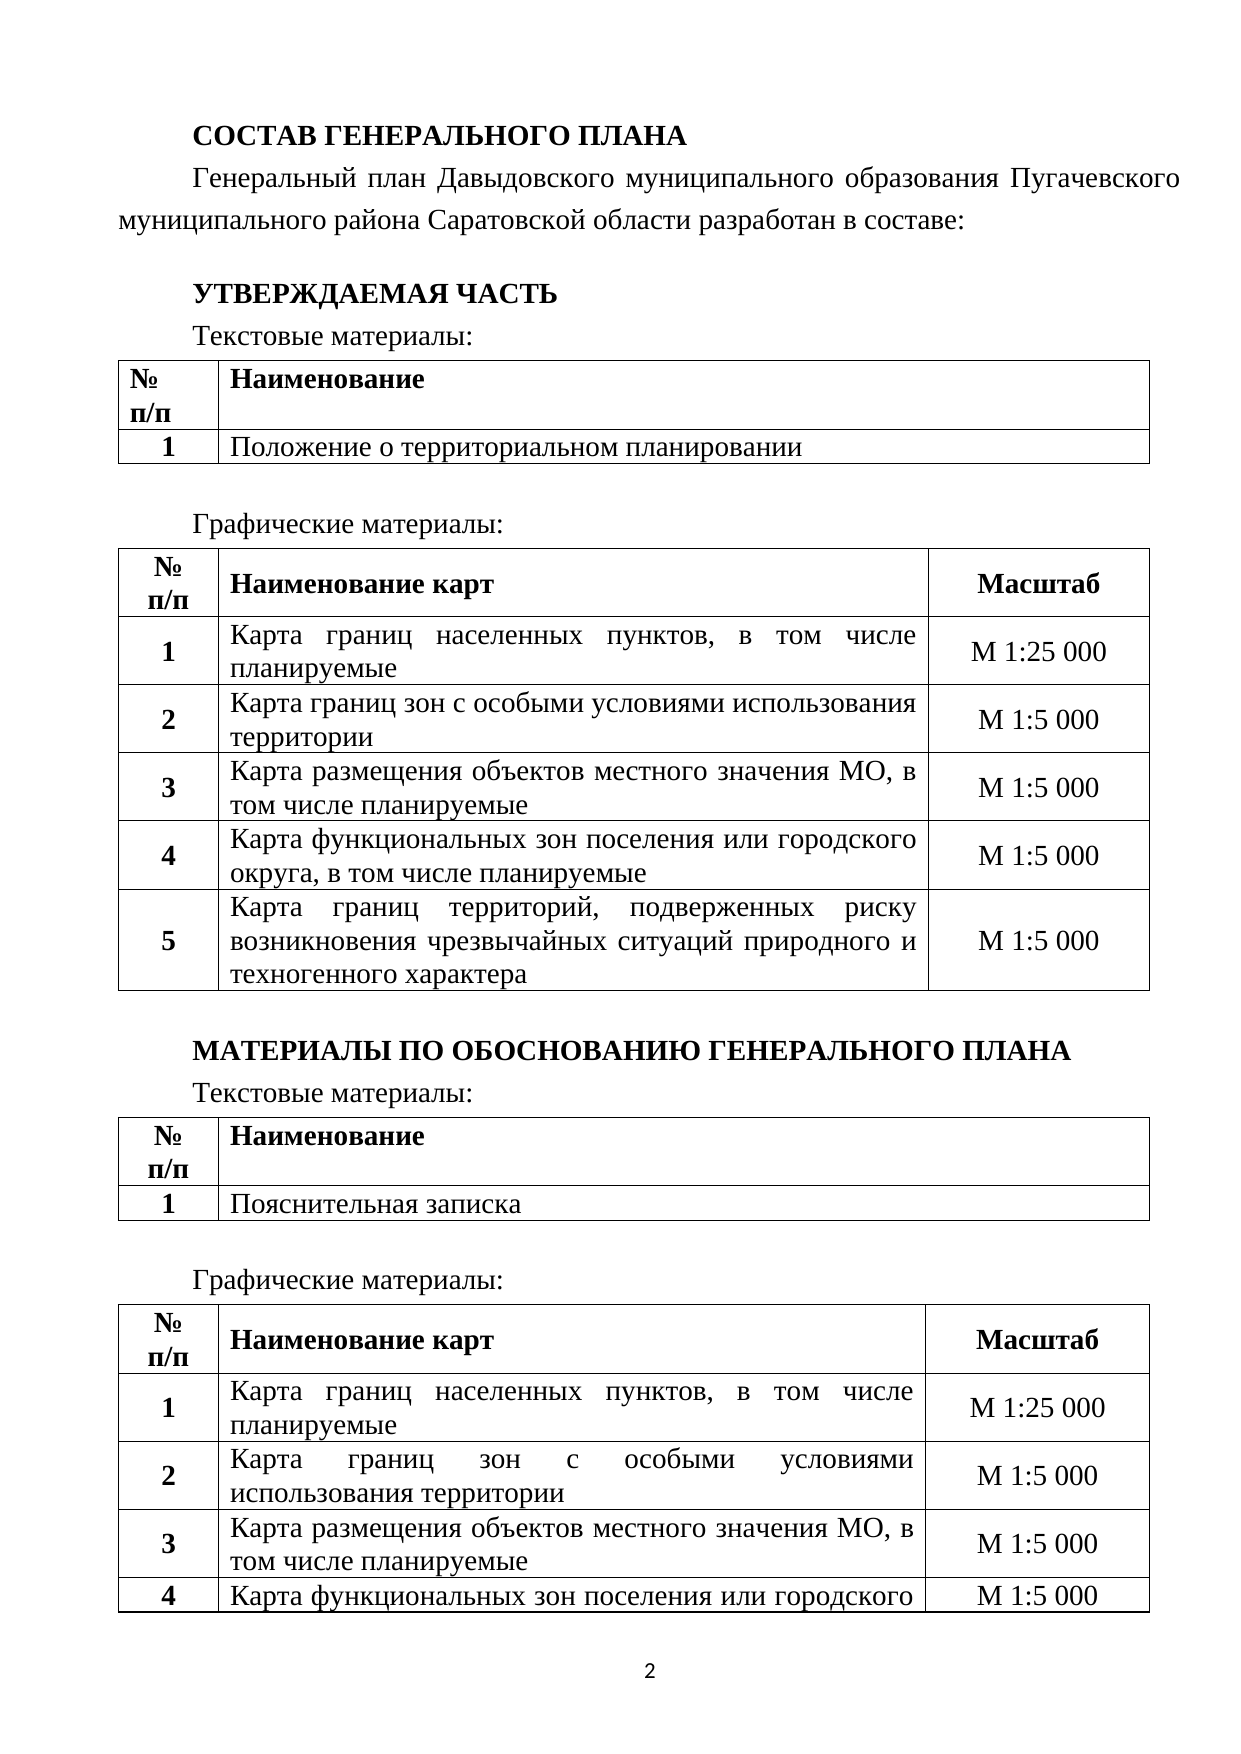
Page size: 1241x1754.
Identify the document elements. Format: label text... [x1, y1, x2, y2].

text МАТЕРИАЛЫ ПО ОБОСНОВАНИЮ ГЕНЕРАЛЬНОГО ПЛАНА [118, 1033, 1181, 1067]
table_cell 2 [119, 685, 218, 752]
table_cell 5 [119, 890, 218, 990]
table_header Масштаб [929, 549, 1149, 616]
text Текстовые материалы: [118, 1075, 1181, 1108]
text Текстовые материалы: [118, 318, 1181, 352]
table_cell 3 [119, 753, 218, 820]
table_header Масштаб [926, 1305, 1149, 1372]
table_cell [219, 1578, 925, 1611]
table_cell Карта границ населенных пунктов, в том числе планируемые [219, 617, 928, 684]
text СОСТАВ ГЕНЕРАЛЬНОГО ПЛАНА [118, 118, 1181, 152]
table_cell М 1:5 000 [929, 753, 1149, 820]
table_header Наименование карт [219, 1305, 925, 1372]
table_cell Карта размещения объектов местного значения МО, в том числе планируемые [219, 753, 928, 820]
table_header Наименование [219, 361, 1149, 428]
table_cell Пояснительная записка [219, 1186, 1149, 1219]
table_header № п/п [119, 1118, 218, 1185]
table_cell Карта размещения объектов местного значения МО, в том числе планируемые [219, 1510, 925, 1577]
table_cell 3 [119, 1510, 218, 1577]
table_cell 4 [119, 821, 218, 888]
table_cell 1 [119, 1374, 218, 1441]
table_header № п/п [119, 1305, 218, 1372]
table_header № п/п [119, 549, 218, 616]
table_cell Карта границ зон с особыми условиями использования территории [219, 685, 928, 752]
table_cell 1 [119, 1186, 218, 1219]
text Графические материалы: [118, 1262, 1181, 1296]
table_header № п/п [119, 361, 218, 428]
table_cell Карта границ территорий, подверженных риску возникновения чрезвычайных ситуаций природного и техногенного характера [219, 890, 928, 990]
table_header Наименование карт [219, 549, 928, 616]
table_cell М 1:5 000 [926, 1510, 1149, 1577]
table_cell М 1:5 000 [929, 685, 1149, 752]
table_cell М 1:25 000 [926, 1374, 1149, 1441]
table_cell Положение о территориальном планировании [219, 430, 1149, 463]
table_cell Карта границ населенных пунктов, в том числе планируемые [219, 1374, 925, 1441]
text Графические материалы: [118, 506, 1181, 539]
table_cell Карта границ зон с особыми условиями использования территории [219, 1442, 925, 1509]
table_cell 4 [119, 1578, 218, 1611]
table_cell 2 [119, 1442, 218, 1509]
table_cell 1 [119, 430, 218, 463]
table_cell 1 [119, 617, 218, 684]
table_cell М 1:5 000 [929, 821, 1149, 888]
table_cell М 1:25 000 [929, 617, 1149, 684]
table_cell М 1:5 000 [926, 1578, 1149, 1611]
table_cell Карта функциональных зон поселения или городского округа, в том числе планируемые [219, 821, 928, 888]
table_cell М 1:5 000 [929, 890, 1149, 990]
text УТВЕРЖДАЕМАЯ ЧАСТЬ [118, 277, 1181, 310]
text Генеральный план Давыдовского муниципального образования Пугачевского муниципального района Саратовской области разработан в составе: [118, 160, 1181, 235]
table_header Наименование [219, 1118, 1149, 1185]
table_cell М 1:5 000 [926, 1442, 1149, 1509]
